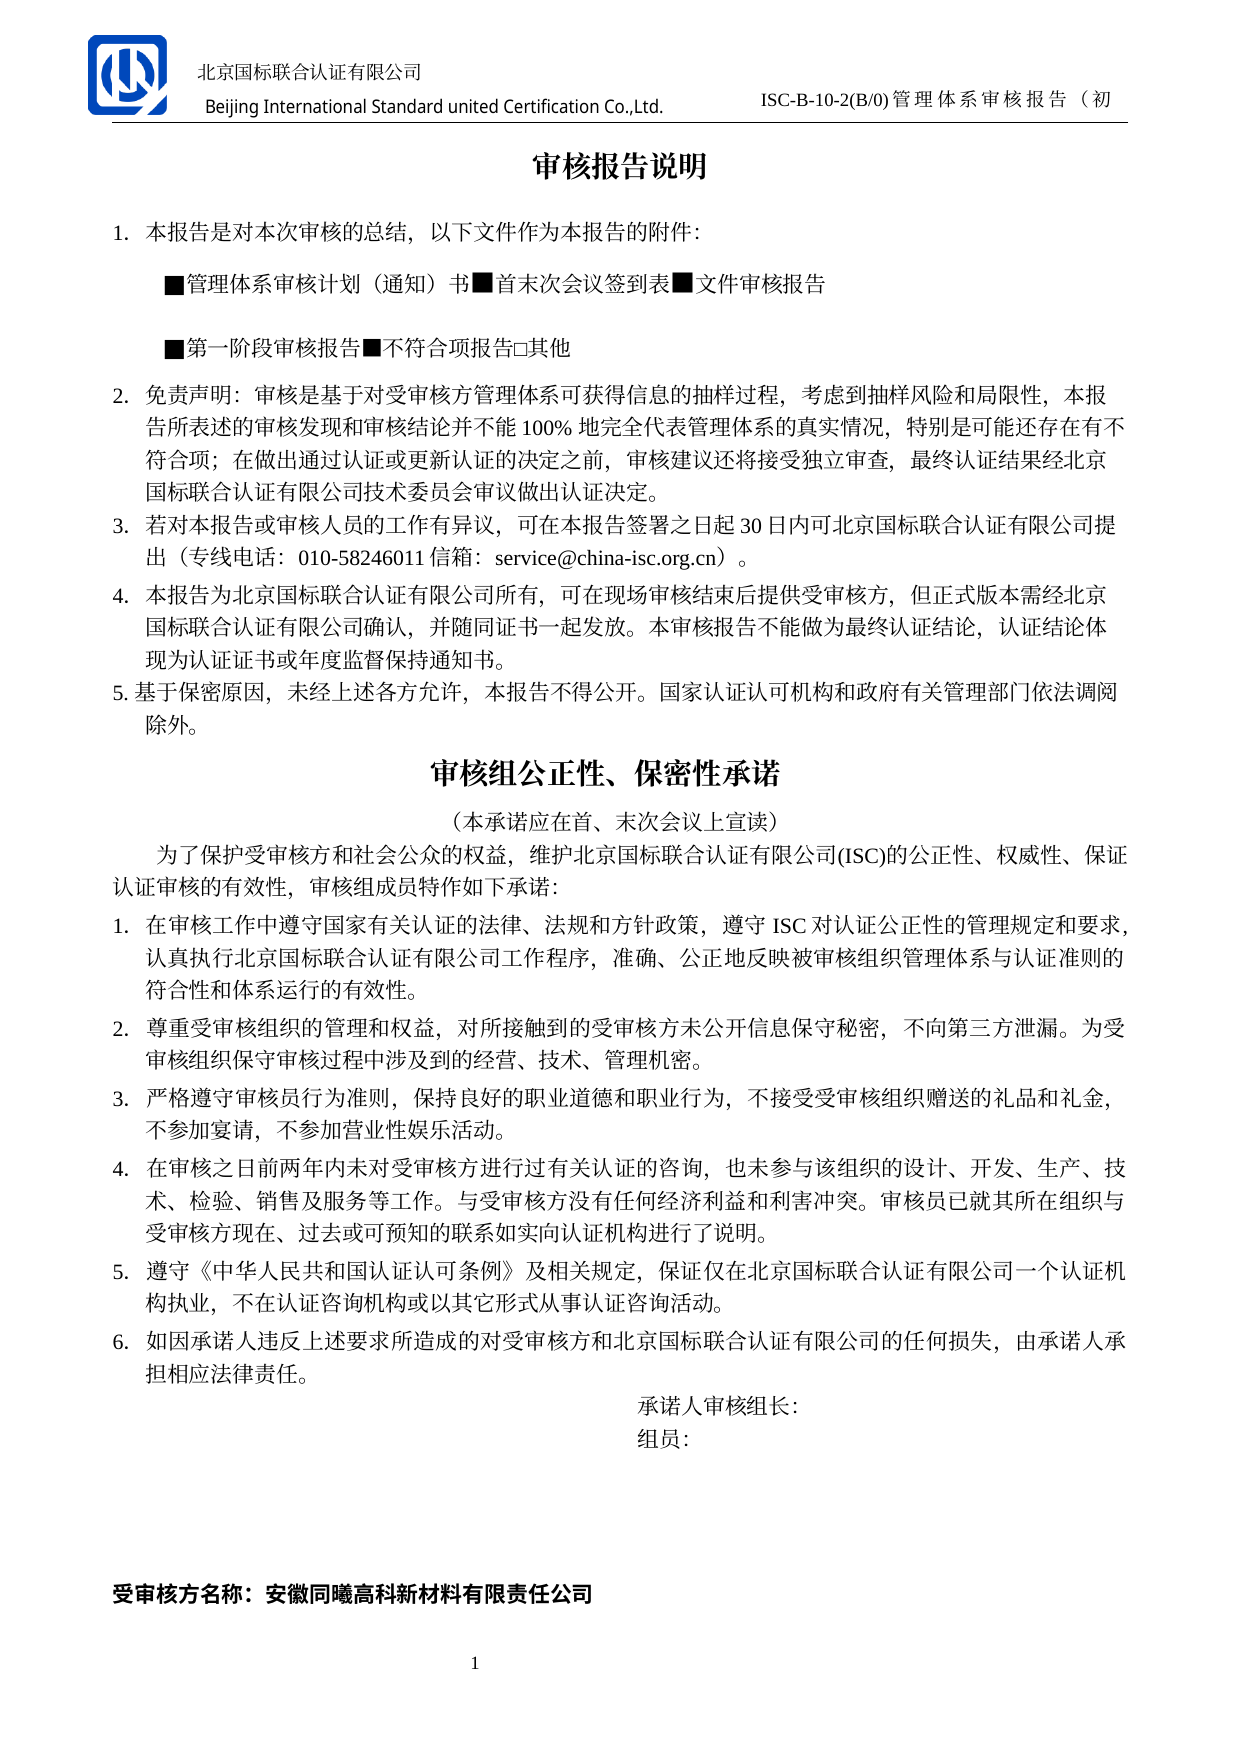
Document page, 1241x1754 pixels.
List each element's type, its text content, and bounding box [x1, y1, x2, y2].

text ■第一阶段审核报告■不符合项报告□其他 [112, 314, 1128, 379]
text 审核报告说明 [112, 135, 1128, 200]
text 组员： [112, 1423, 1128, 1456]
text 5. 基于保密原因，未经上述各方允许，本报告不得公开。国家认证认可机构和政府有关管理部门依法调阅除外。 [112, 677, 1128, 742]
text 审核组公正性、保密性承诺 [112, 742, 1128, 807]
text 4．本报告为北京国标联合认证有限公司所有，可在现场审核结束后提供受审核方，但正式版本需经北京国标联合认证有限公司确认，并随同证书一起发放。本审核报告不能做为最终认证结论，认证结论体现为认证证书或年度监督保持通知书。 [112, 579, 1128, 677]
text 4．在审核之日前两年内未对受审核方进行过有关认证的咨询，也未参与该组织的设计、开发、生产、技术、检验、销售及服务等工作。与受审核方没有任何经济利益和利害冲突。审核员已就其所在组织与受审核方现在、过去或可预知的联系如实向认证机构进行了说明。 [112, 1153, 1128, 1250]
text （本承诺应在首、末次会议上宣读） [145, 807, 1128, 839]
text 3．严格遵守审核员行为准则，保持良好的职业道德和职业行为，不接受受审核组织赠送的礼品和礼金，不参加宴请，不参加营业性娱乐活动。 [112, 1082, 1128, 1147]
text ■管理体系审核计划（通知）书■首末次会议签到表■文件审核报告 [112, 249, 1128, 314]
text 承诺人审核组长： [112, 1391, 1128, 1423]
text 5．遵守《中华人民共和国认证认可条例》及相关规定，保证仅在北京国标联合认证有限公司一个认证机构执业，不在认证咨询机构或以其它形式从事认证咨询活动。 [112, 1255, 1128, 1320]
text 3．若对本报告或审核人员的工作有异议，可在本报告签署之日起30日内可北京国标联合认证有限公司提出（专线电话：010-58246011信箱：service@china-isc.org.cn）。 [112, 509, 1128, 574]
text 6．如因承诺人违反上述要求所造成的对受审核方和北京国标联合认证有限公司的任何损失，由承诺人承担相应法律责任。 [112, 1326, 1128, 1391]
text 为了保护受审核方和社会公众的权益，维护北京国标联合认证有限公司(ISC)的公正性、权威性、保证认证审核的有效性，审核组成员特作如下承诺： [112, 839, 1128, 904]
text 1．本报告是对本次审核的总结，以下文件作为本报告的附件： [112, 217, 1128, 249]
text 受审核方名称：安徽同曦高科新材料有限责任公司 [112, 1577, 1128, 1609]
text 2．免责声明：审核是基于对受审核方管理体系可获得信息的抽样过程，考虑到抽样风险和局限性，本报告所表述的审核发现和审核结论并不能100% 地完全代表管理体系的真实情况，特别是可能还存在有不符合项；在做出通过认证或更新认证的决定之前，审核建议还将接受独立审查，最终认证结果经北京国标联合认证有限公司技术委员会审议做出认证决定。 [112, 379, 1128, 509]
picture [88, 35, 167, 115]
text 2．尊重受审核组织的管理和权益，对所接触到的受审核方未公开信息保守秘密，不向第三方泄漏。为受审核组织保守审核过程中涉及到的经营、技术、管理机密。 [112, 1012, 1128, 1077]
text 1．在审核工作中遵守国家有关认证的法律、法规和方针政策，遵守ISC对认证公正性的管理规定和要求, 认真执行北京国标联合认证有限公司工作程序，准确、公正地反映被审核组织管理体系与认证准则的符合性和体系运行的有效性。 [112, 909, 1128, 1007]
